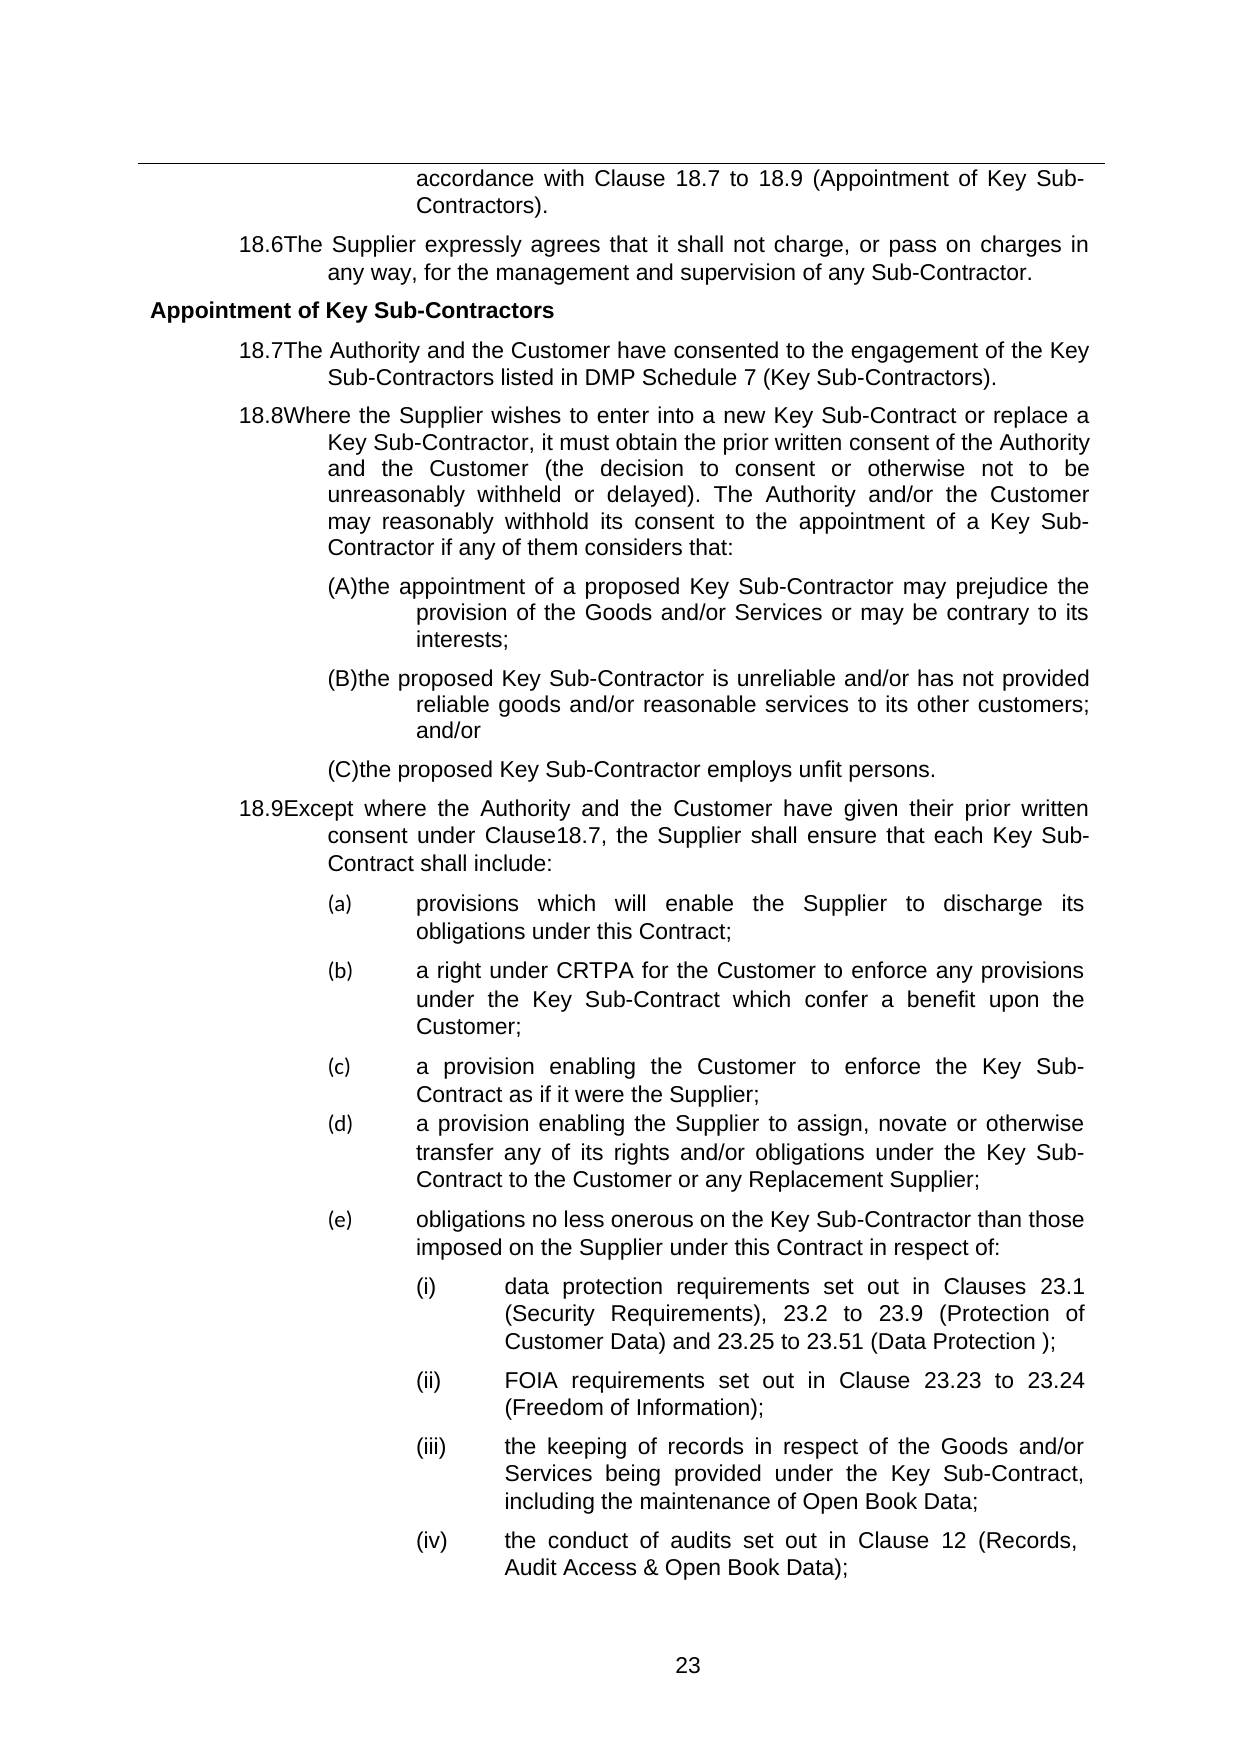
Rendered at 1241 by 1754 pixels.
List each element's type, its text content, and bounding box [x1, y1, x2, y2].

list the proposed Key Sub-Contractor employs unfit persons. [327, 756, 1090, 782]
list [327, 150, 1085, 218]
list a right under CRTPA for the Customer to enforce any provisions under the Key Sub-Contract which confer a benefit upon the Customer; [327, 957, 1085, 1039]
list obligations no less onerous on the Key Sub-Contractor than those imposed on the Supplier under this Contract in respect of: [327, 1205, 1085, 1260]
list the appointment of a proposed Key Sub-Contractor may prejudice the provision of the Goods and/or Services or may be contrary to its interests; [327, 573, 1090, 652]
text Appointment of Key Sub-Contractors [150, 297, 1090, 324]
list the proposed Key Sub-Contractor is unreliable and/or has not provided reliable goods and/or reasonable services to its other customers; and/or [327, 664, 1090, 743]
list the conduct of audits set out in Clause 12 (Records, Audit Access & Open Book Data); [416, 1527, 1077, 1580]
list a provision enabling the Supplier to assign, novate or otherwise transfer any of its rights and/or obligations under the Key Sub-Contract to the Customer or any Replacement Supplier; [327, 1109, 1085, 1192]
list Where the Supplier wishes to enter into a new Key Sub-Contract or replace a Key Sub-Contractor, it must obtain the prior written consent of the Authority and the Customer (the decision to consent or otherwise not to be unreasonably withheld or delayed). The Authority and/or the Customer may reasonably withhold its consent to the appointment of a Key Sub-Contractor if any of them considers that: [239, 402, 1090, 560]
list Except where the Authority and the Customer have given their prior written consent under Clause18.7, the Supplier shall ensure that each Key Sub-Contract shall include: [239, 795, 1090, 876]
list a provision enabling the Customer to enforce the Key Sub-Contract as if it were the Supplier; [327, 1052, 1085, 1107]
list the keeping of records in respect of the Goods and/or Services being provided under the Key Sub-Contract, including the maintenance of Open Book Data; [416, 1433, 1085, 1514]
list The Supplier expressly agrees that it shall not charge, or pass on charges in any way, for the management and supervision of any Sub-Contractor. [239, 231, 1090, 285]
list The Authority and the Customer have consented to the engagement of the Key Sub-Contractors listed in DMP Schedule 7 (Key Sub-Contractors). [239, 337, 1090, 390]
list FOIA requirements set out in Clause 23.23 to 23.24 (Freedom of Information); [416, 1367, 1085, 1420]
list data protection requirements set out in Clauses 23.1 (Security Requirements), 23.2 to 23.9 (Protection of Customer Data) and 23.25 to 23.51 (Data Protection ); [416, 1273, 1085, 1354]
list provisions which will enable the Supplier to discharge its obligations under this Contract; [327, 889, 1085, 944]
